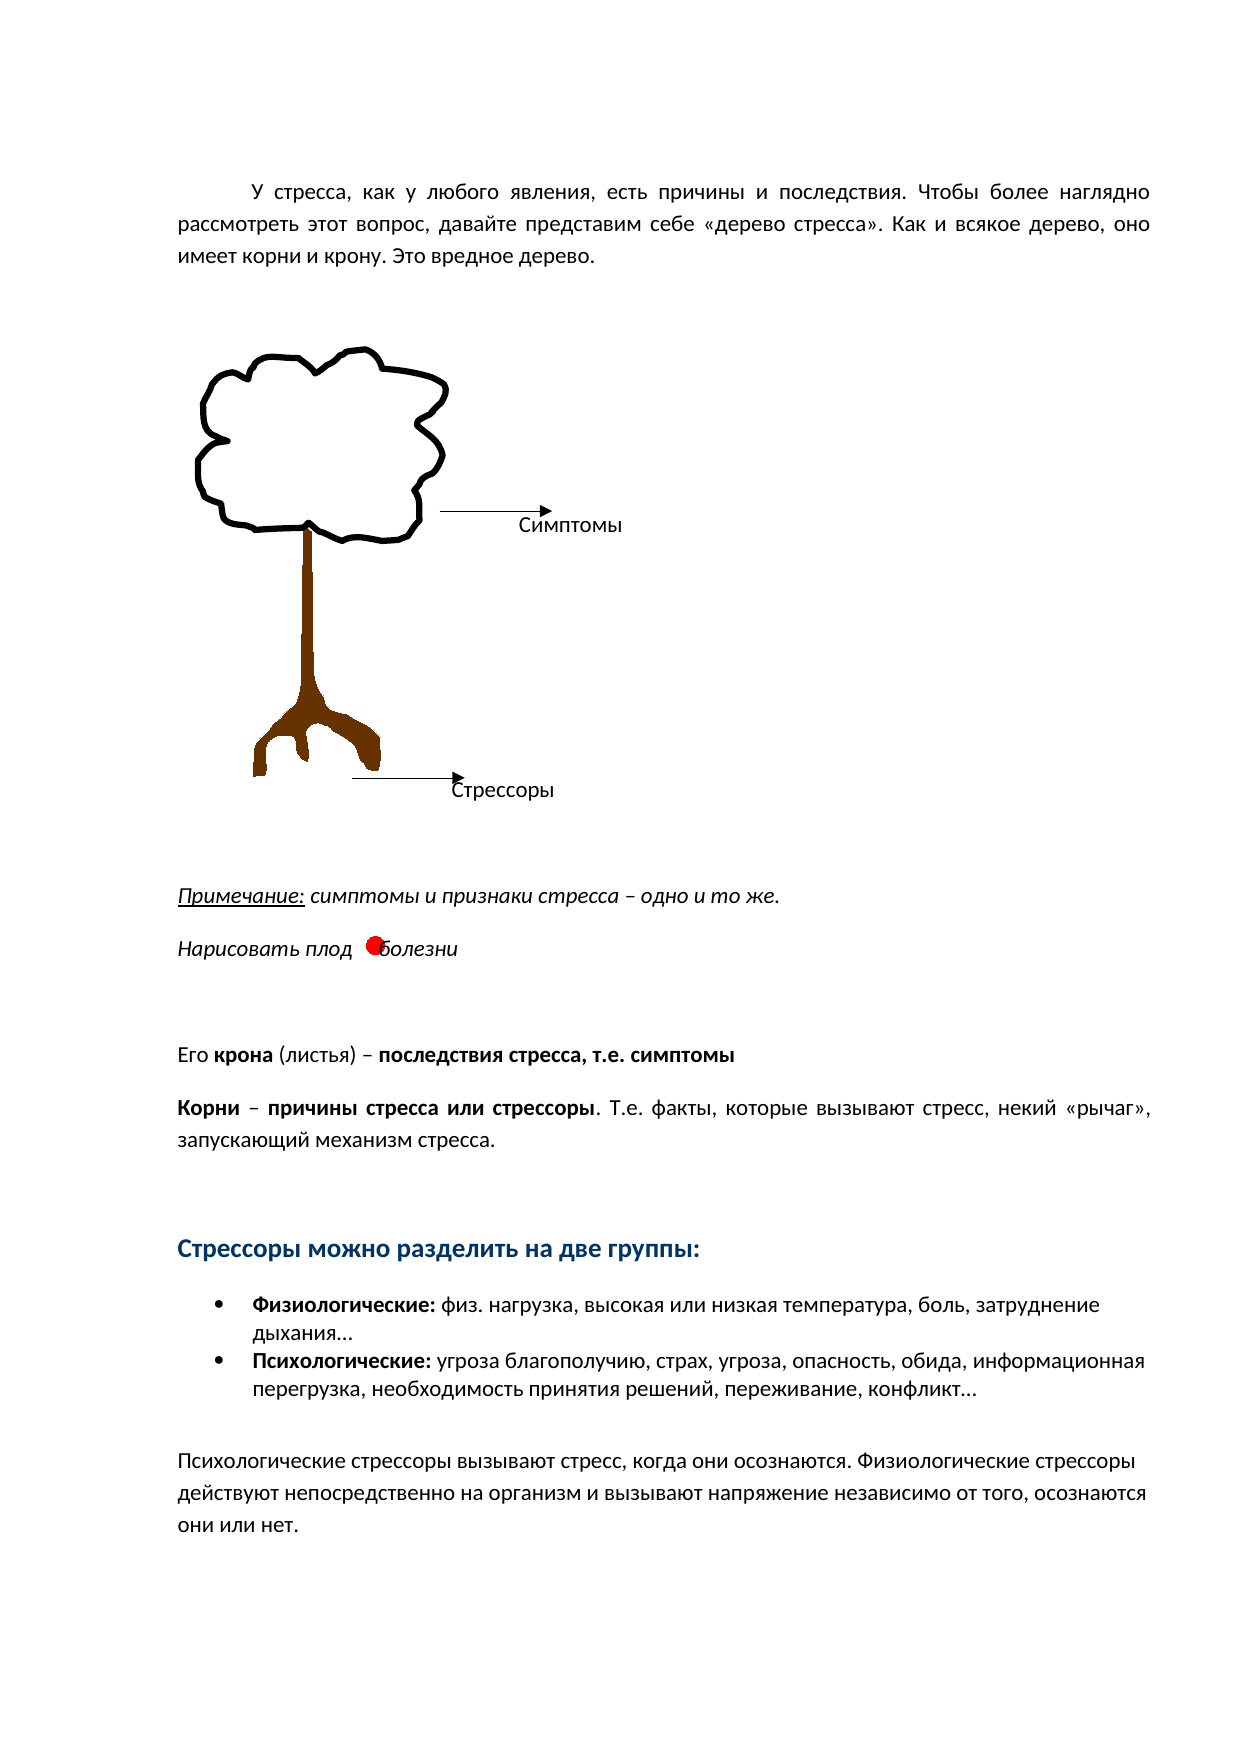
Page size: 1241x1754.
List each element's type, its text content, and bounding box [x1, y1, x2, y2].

text Симптомы [411, 510, 1152, 538]
text Стрессоры можно разделить на две группы: [177, 1231, 1152, 1264]
list Психологические: угроза благополучию, страх, угроза, опасность, обида, информационная перегрузка, необходимость принятия решений, переживание, конфликт… [215, 1346, 1152, 1402]
list Физиологические: физ. нагрузка, высокая или низкая температура, боль, затруднение дыхания… [215, 1290, 1152, 1346]
text Стрессоры [177, 775, 1152, 803]
text Примечание: симптомы и признаки стресса – одно и то же. [177, 881, 1152, 909]
text Его крона (листья) – последствия стресса, т.е. симптомы [177, 1040, 1152, 1068]
text У стресса, как у любого явления, есть причины и последствия. Чтобы более наглядно рассмотреть этот вопрос, давайте представим себе «дерево стресса». Как и всякое дерево, оно имеет корни и крону. Это вредное дерево. [177, 177, 1152, 269]
text Нарисовать плод болезни [177, 934, 1152, 962]
text Корни – причины стресса или стрессоры. Т.е. факты, которые вызывают стресс, некий «рычаг», запускающий механизм стресса. [177, 1093, 1152, 1153]
text Психологические стрессоры вызывают стресс, когда они осознаются. Физиологические стрессоры действуют непосредственно на организм и вызывают напряжение независимо от того, осознаются они или нет. [177, 1446, 1152, 1539]
text Симптомы [177, 510, 325, 538]
